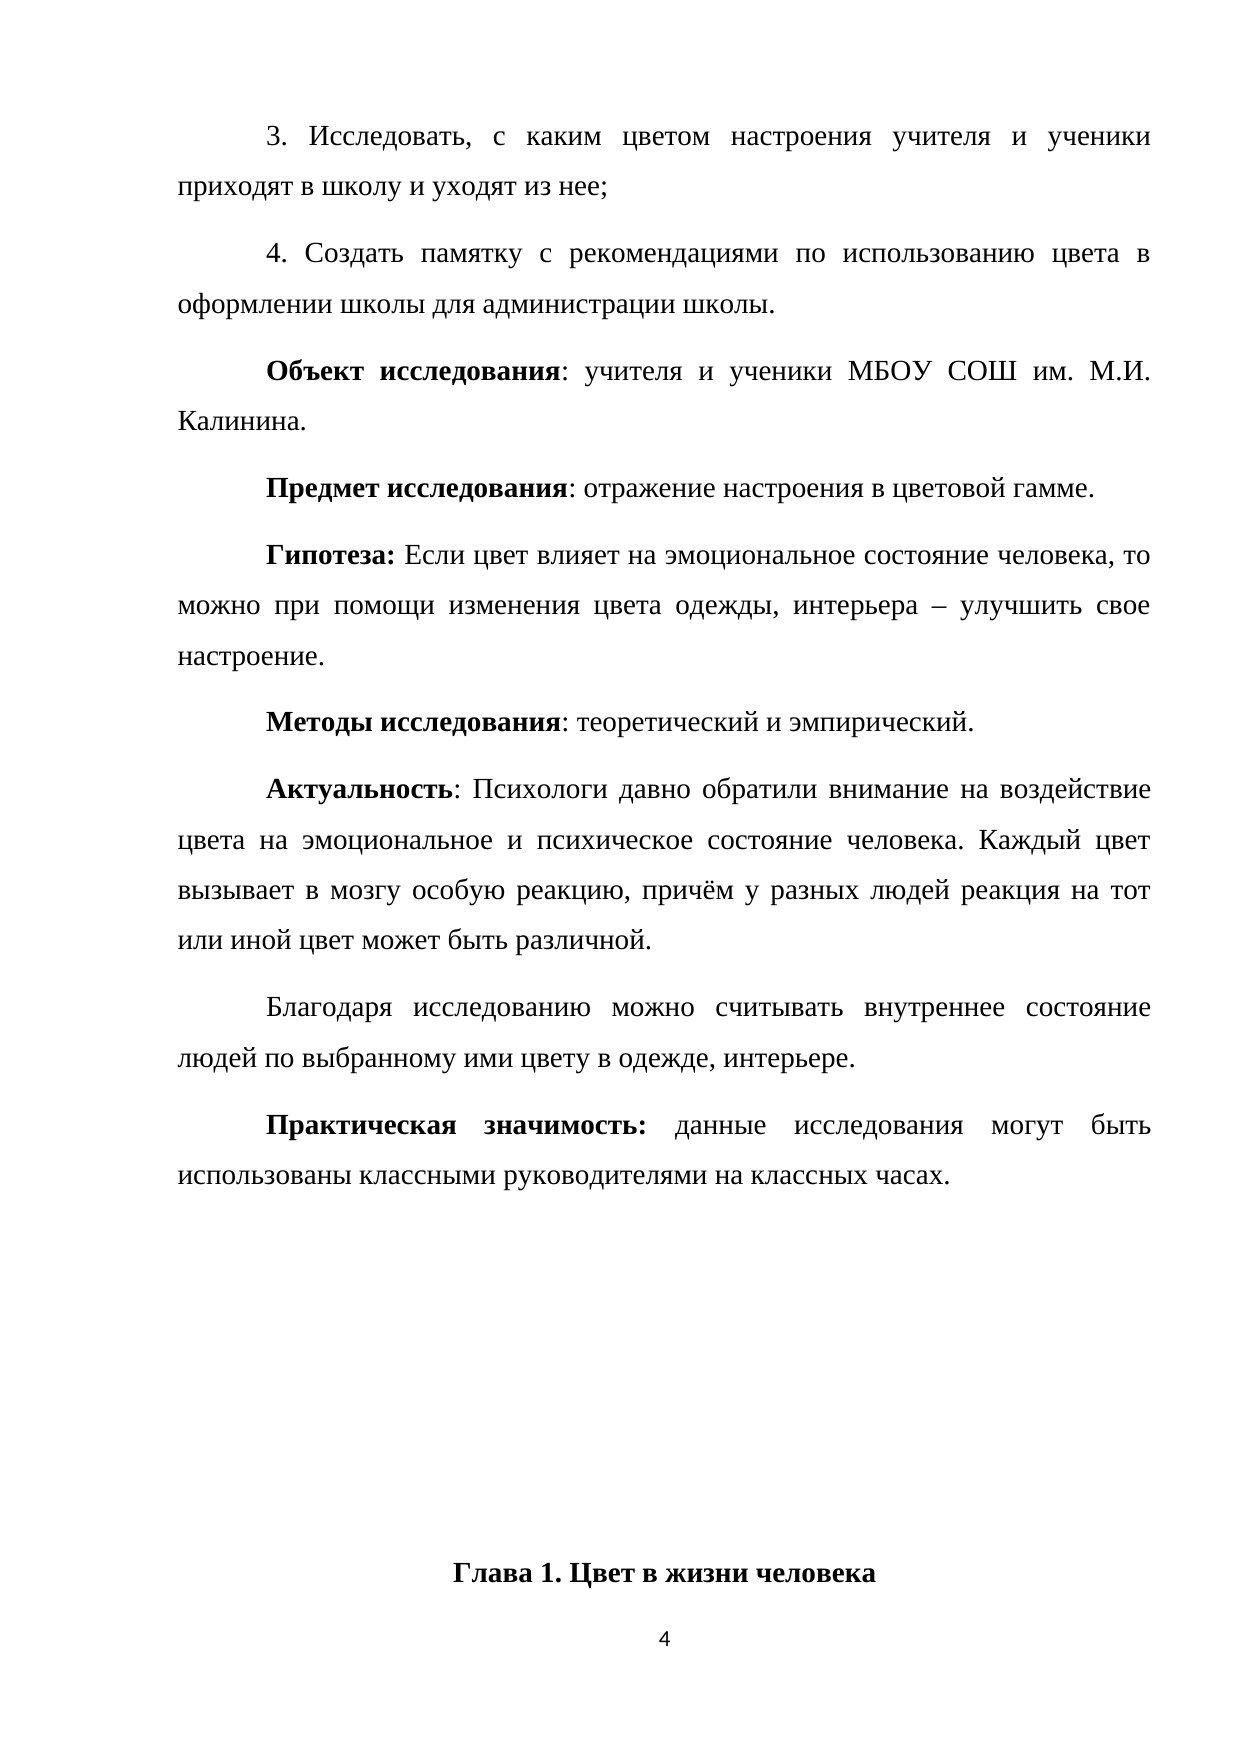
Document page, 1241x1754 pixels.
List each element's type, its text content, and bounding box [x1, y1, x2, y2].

text Гипотеза: Если цвет влияет на эмоциональное состояние человека, то можно при помощи изменения цвета одежды, интерьера – улучшить свое настроение. [177, 537, 1152, 671]
text 3. Исследовать, с каким цветом настроения учителя и ученики приходят в школу и уходят из нее; [177, 118, 1152, 202]
text Практическая значимость: данные исследования могут быть использованы классными руководителями на классных часах. [177, 1107, 1152, 1191]
text Глава 1. Цвет в жизни человека [177, 1555, 1152, 1589]
text Методы исследования: теоретический и эмпирический. [177, 704, 1152, 738]
text 4. Создать памятку с рекомендациями по использованию цвета в оформлении школы для администрации школы. [177, 235, 1152, 319]
text Благодаря исследованию можно считывать внутреннее состояние людей по выбранному ими цвету в одежде, интерьере. [177, 989, 1152, 1073]
text Актуальность: Психологи давно обратили внимание на воздействие цвета на эмоциональное и психическое состояние человека. Каждый цвет вызывает в мозгу особую реакцию, причём у разных людей реакция на тот или иной цвет может быть различной. [177, 772, 1152, 956]
text Предмет исследования: отражение настроения в цветовой гамме. [177, 470, 1152, 503]
text Объект исследования: учителя и ученики МБОУ СОШ им. М.И. Калинина. [177, 353, 1152, 437]
